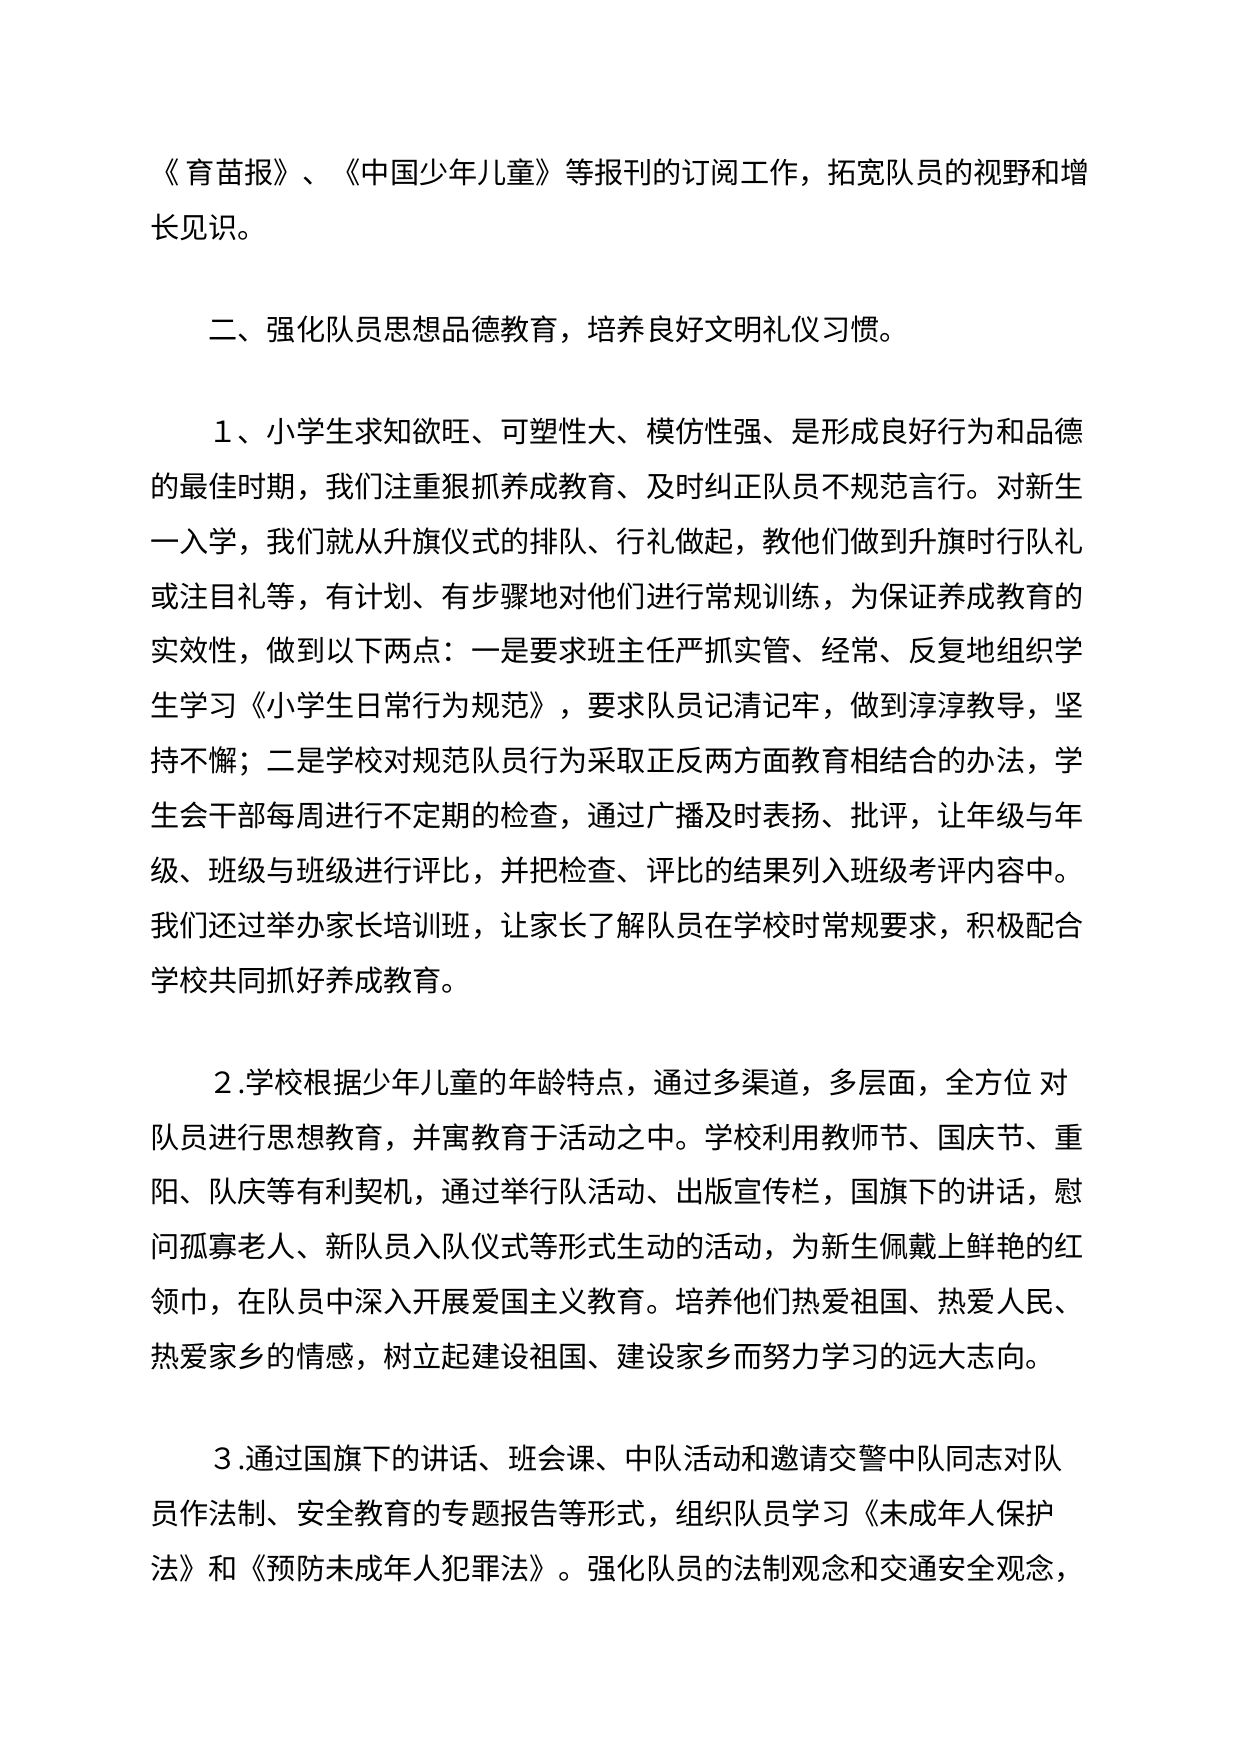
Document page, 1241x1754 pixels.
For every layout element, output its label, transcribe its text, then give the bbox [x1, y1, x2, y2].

text 二、强化队员思想品德教育，培养良好文明礼仪习惯。 [150, 307, 1090, 349]
text １、小学生求知欲旺、可塑性大、模仿性强、是形成良好行为和品德的最佳时期，我们注重狠抓养成教育、及时纠正队员不规范言行。对新生一入学，我们就从升旗仪式的排队、行礼做起，教他们做到升旗时行队礼或注目礼等，有计划、有步骤地对他们进行常规训练，为保证养成教育的实效性，做到以下两点：一是要求班主任严抓实管、经常、反复地组织学生学习《小学生日常行为规范》，要求队员记清记牢，做到淳淳教导，坚持不懈；二是学校对规范队员行为采取正反两方面教育相结合的办法，学生会干部每周进行不定期的检查，通过广播及时表扬、批评，让年级与年级、班级与班级进行评比，并把检查、评比的结果列入班级考评内容中。我们还过举办家长培训班，让家长了解队员在学校时常规要求，积极配合学校共同抓好养成教育。 [150, 408, 1090, 1000]
text ２.学校根据少年儿童的年龄特点，通过多渠道，多层面，全方位 对队员进行思想教育，并寓教育于活动之中。学校利用教师节、国庆节、重阳、队庆等有利契机，通过举行队活动、出版宣传栏，国旗下的讲话，慰问孤寡老人、新队员入队仪式等形式生动的活动，为新生佩戴上鲜艳的红领巾，在队员中深入开展爱国主义教育。培养他们热爱祖国、热爱人民、热爱家乡的情感，树立起建设祖国、建设家乡而努力学习的远大志向。 [150, 1059, 1090, 1376]
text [150, 1436, 1090, 1588]
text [150, 150, 1090, 247]
